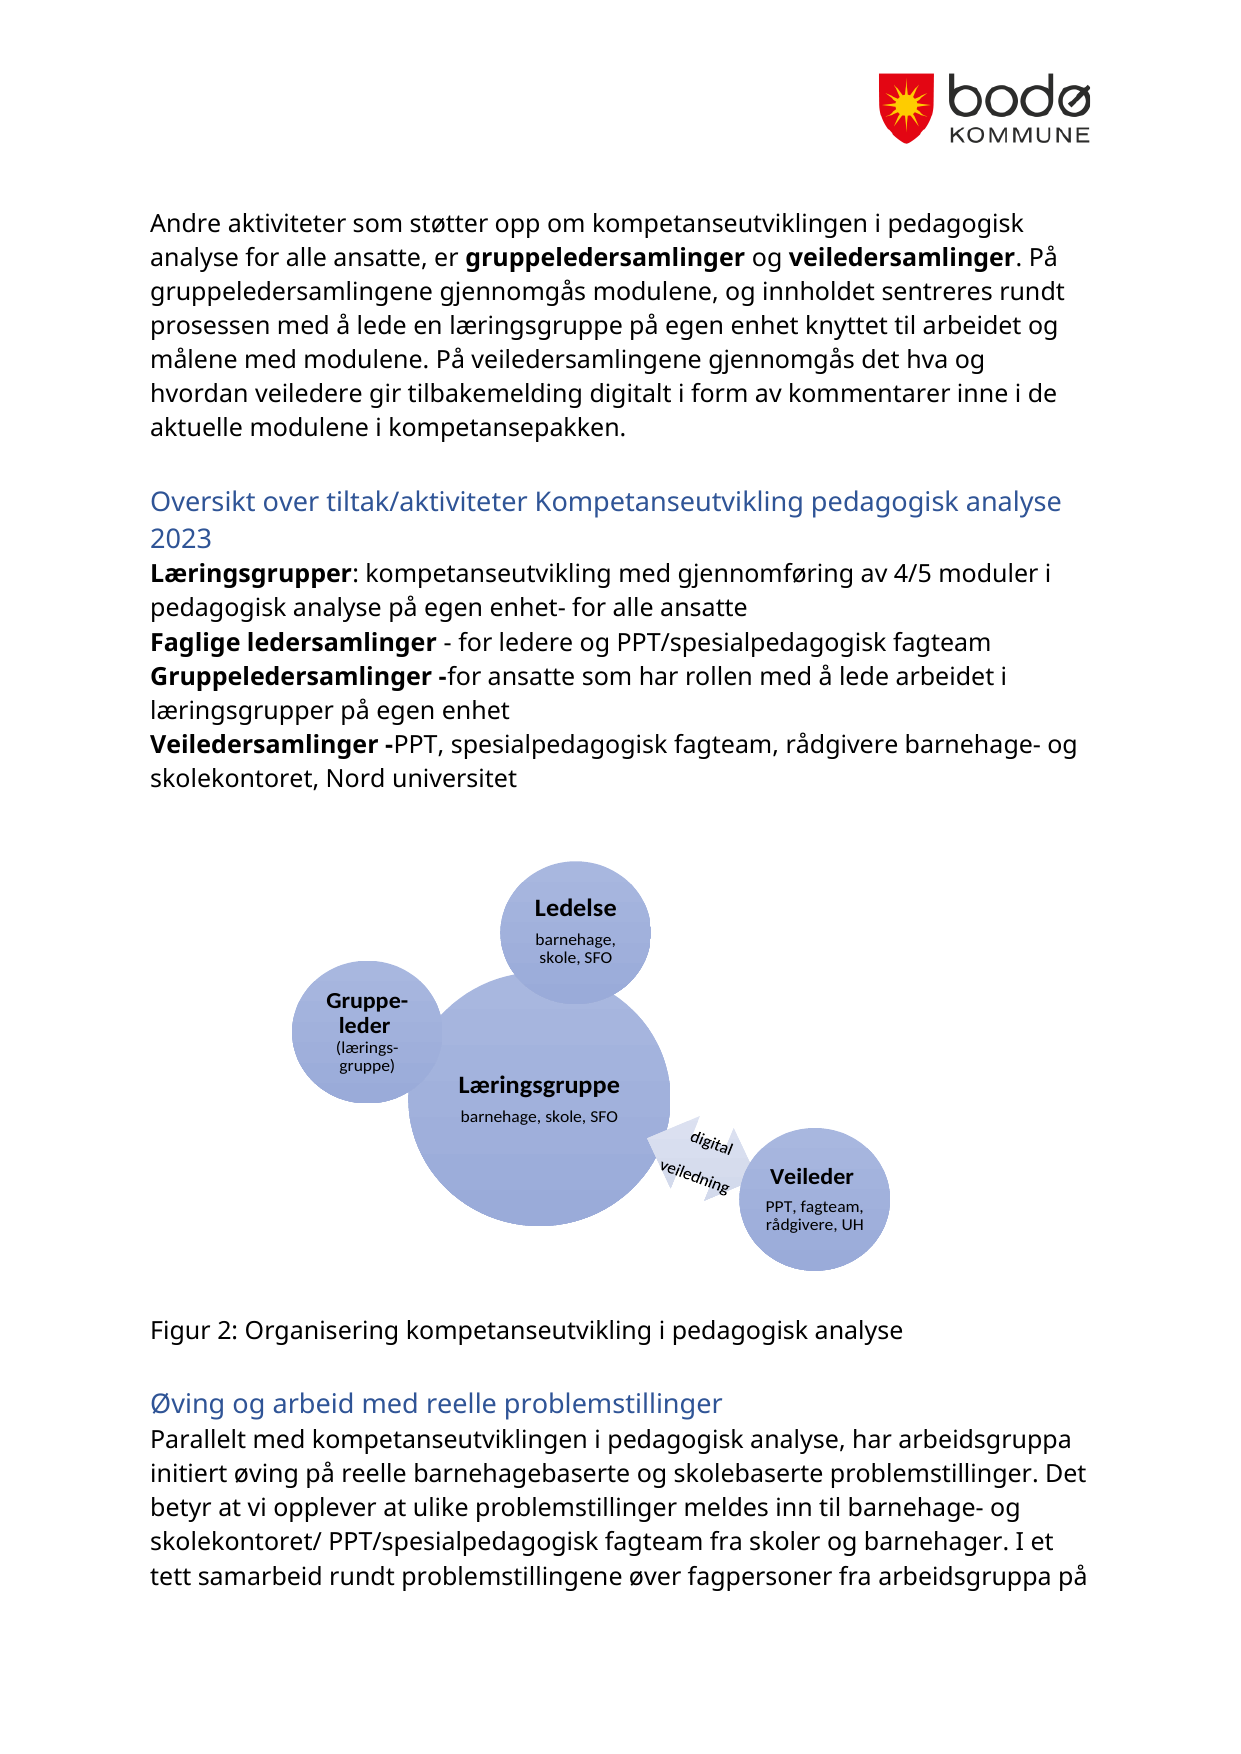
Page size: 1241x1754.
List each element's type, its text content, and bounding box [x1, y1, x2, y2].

subtitle Øving og arbeid med reelle problemstillinger [150, 1385, 1090, 1422]
subtitle Oversikt over tiltak/aktiviteter Kompetanseutvikling pedagogisk analyse 2023 [150, 482, 1090, 556]
text Figur 2: Organisering kompetanseutvikling i pedagogisk analyse [150, 1313, 1090, 1347]
text Andre aktiviteter som støtter opp om kompetanseutviklingen i pedagogisk analyse for alle ansatte, er gruppeledersamlinger og veiledersamlinger. På gruppeledersamlingene gjennomgås modulene, og innholdet sentreres rundt prosessen med å lede en læringsgruppe på egen enhet knyttet til arbeidet og målene med modulene. På veiledersamlingene gjennomgås det hva og hvordan veiledere gir tilbakemelding digitalt i form av kommentarer inne i de aktuelle modulene i kompetansepakken. [150, 206, 1090, 444]
text Faglige ledersamlinger - for ledere og PPT/spesialpedagogisk fagteam [150, 624, 1090, 658]
text Gruppeledersamlinger -for ansatte som har rollen med å lede arbeidet i læringsgrupper på egen enhet [150, 658, 1090, 726]
text Læringsgrupper: kompetanseutvikling med gjennomføring av 4/5 moduler i pedagogisk analyse på egen enhet- for alle ansatte [150, 556, 1090, 624]
text Veiledersamlinger -PPT, spesialpedagogisk fagteam, rådgivere barnehage- og skolekontoret, Nord universitet [150, 726, 1090, 794]
picture [878, 73, 1091, 144]
